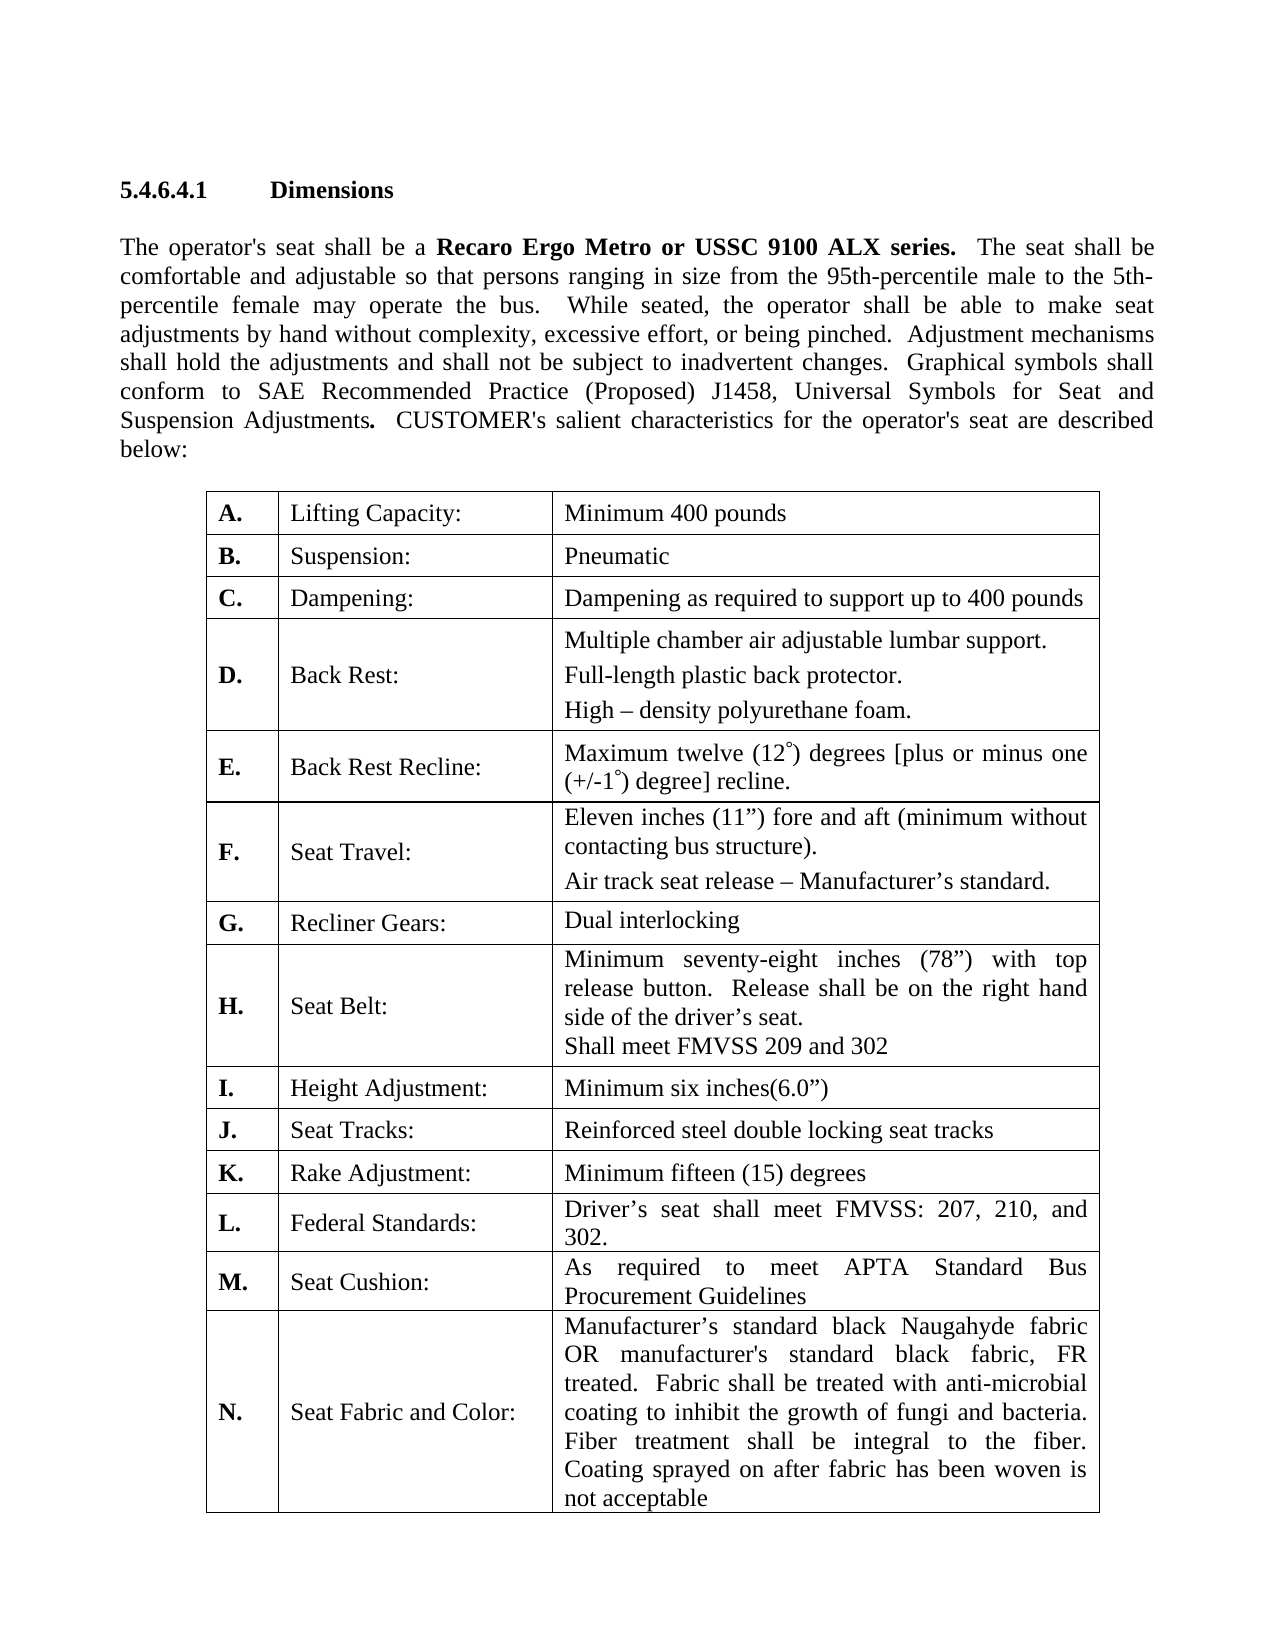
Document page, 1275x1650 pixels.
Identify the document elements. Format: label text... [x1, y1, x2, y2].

table_cell Minimum fifteen (15) degrees [553, 1151, 1099, 1193]
table_cell Dual interlocking [553, 902, 1099, 943]
table_cell Back Rest: [279, 619, 552, 730]
table_cell N. [207, 1311, 278, 1512]
table_cell Height Adjustment: [279, 1067, 552, 1108]
table_cell Dampening as required to support up to 400 pounds [553, 577, 1099, 618]
table_header A. [207, 492, 278, 533]
table_cell Recliner Gears: [279, 902, 552, 943]
text The operator's seat shall be a Recaro Ergo Metro or USSC 9100 ALX series. The seat shall be comfortable and adjustable so that persons ranging in size from the 95th-percentile male to the 5th-percentile female may operate the bus. While seated, the operator shall be able to make seat adjustments by hand without complexity, excessive effort, or being pinched. Adjustment mechanisms shall hold the adjustments and shall not be subject to inadvertent changes. Graphical symbols shall conform to SAE Recommended Practice (Proposed) J1458, Universal Symbols for Seat and Suspension Adjustments. CUSTOMER's salient characteristics for the operator's seat are described below: [120, 232, 1155, 462]
table_cell J. [207, 1109, 278, 1150]
table_header Minimum 400 pounds [553, 492, 1099, 533]
table_cell E. [207, 731, 278, 801]
table_cell F. [207, 803, 278, 901]
table_cell Driver’s seat shall meet FMVSS: 207, 210, and 302. [553, 1194, 1099, 1251]
table_cell Seat Belt: [279, 945, 552, 1066]
table_cell Dampening: [279, 577, 552, 618]
table_cell K. [207, 1151, 278, 1193]
table_cell D. [207, 619, 278, 730]
table_cell Suspension: [279, 535, 552, 576]
table_cell Multiple chamber air adjustable lumbar support. Full-length plastic back protector. High – density polyurethane foam. [553, 619, 1099, 730]
table_cell Reinforced steel double locking seat tracks [553, 1109, 1099, 1150]
table_header Lifting Capacity: [279, 492, 552, 533]
table_cell As required to meet APTA Standard Bus Procurement Guidelines [553, 1252, 1099, 1310]
table_cell Minimum seventy-eight inches (78”) with top release button. Release shall be on the right hand side of the driver’s seat. Shall meet FMVSS 209 and 302 [553, 945, 1099, 1066]
table_cell Manufacturer’s standard black Naugahyde fabric OR manufacturer's standard black fabric, FR treated. Fabric shall be treated with anti-microbial coating to inhibit the growth of fungi and bacteria. Fiber treatment shall be integral to the fiber. Coating sprayed on after fabric has been woven is not acceptable [553, 1311, 1099, 1512]
table_cell Federal Standards: [279, 1194, 552, 1251]
table_cell Seat Travel: [279, 803, 552, 901]
table_cell Maximum twelve (12) degrees [plus or minus one (+/-1) degree] recline. [553, 731, 1099, 801]
table_cell Back Rest Recline: [279, 731, 552, 801]
table_cell H. [207, 945, 278, 1066]
table_cell Eleven inches (11”) fore and aft (minimum without contacting bus structure). Air track seat release – Manufacturer’s standard. [553, 803, 1099, 901]
table_cell Seat Cushion: [279, 1252, 552, 1310]
table_cell Seat Tracks: [279, 1109, 552, 1150]
table_cell I. [207, 1067, 278, 1108]
table_cell C. [207, 577, 278, 618]
table_cell Rake Adjustment: [279, 1151, 552, 1193]
table_cell Seat Fabric and Color: [279, 1311, 552, 1512]
subtitle Dimensions [120, 175, 1155, 204]
table_cell Minimum six inches(6.0”) [553, 1067, 1099, 1108]
table_cell G. [207, 902, 278, 943]
table_cell L. [207, 1194, 278, 1251]
table_cell Pneumatic [553, 535, 1099, 576]
table_cell M. [207, 1252, 278, 1310]
table_cell B. [207, 535, 278, 576]
